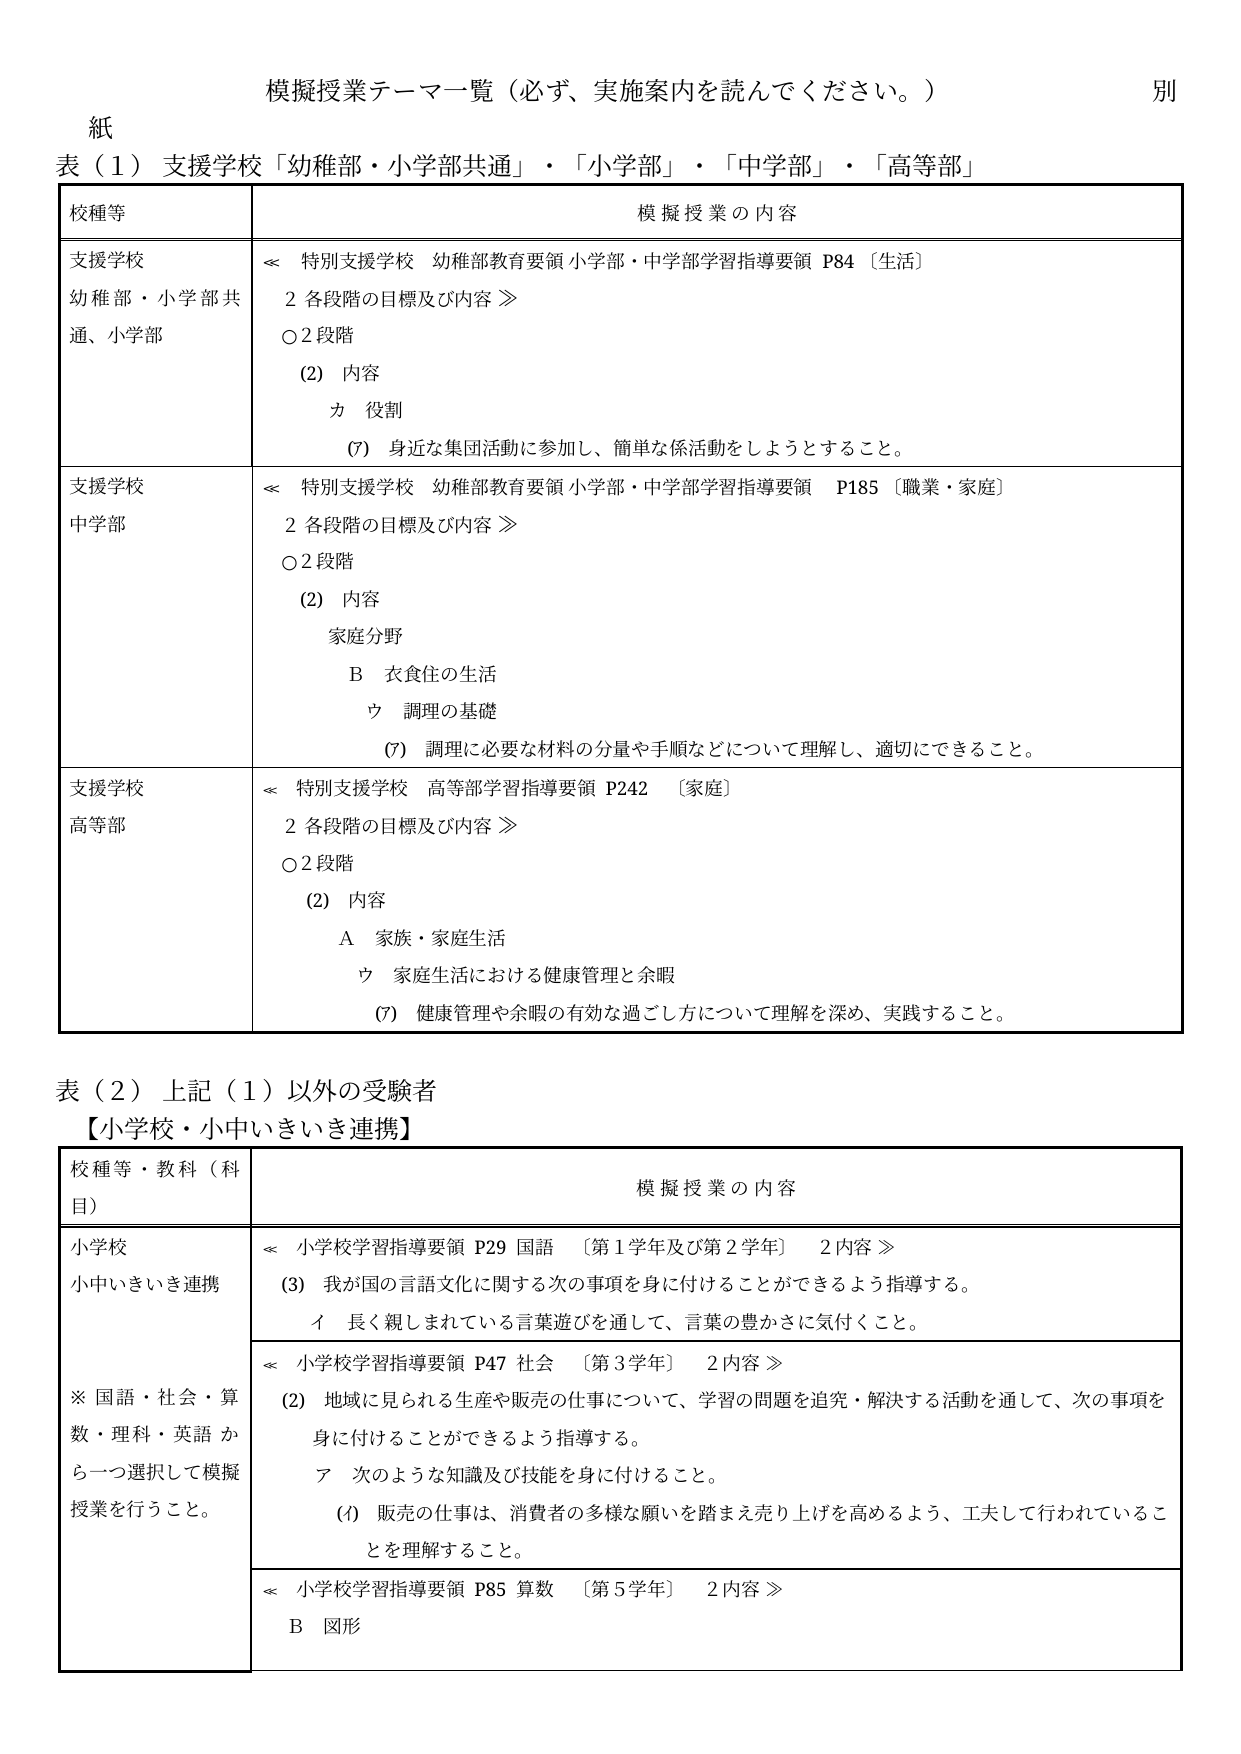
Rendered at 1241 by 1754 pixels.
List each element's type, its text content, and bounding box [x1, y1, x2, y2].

text 模擬授業テーマ一覧（必ず、実施案内を読んでください。） 別紙 [89, 71, 1181, 146]
table_cell 支援学校 高等部 [61, 768, 252, 1031]
table_cell 支援学校 幼稚部・小学部共通、小学部 [61, 241, 251, 466]
table_header 模 擬 授 業 の 内 容 [253, 186, 1181, 238]
text 表（２） 上記（１）以外の受験者 [55, 1071, 1152, 1109]
table_cell ≪ 特別支援学校 幼稚部教育要領 小学部・中学部学習指導要領 P84 〔生活〕 ２ 各段階の目標及び内容 ≫ ○２段階 (2) 内容 カ 役割 (ｱ) 身近な集団活動に参加し、簡単な係活動をしようとすること。 [253, 241, 1181, 466]
table_cell ≪ 特別支援学校 幼稚部教育要領 小学部・中学部学習指導要領 P185 〔職業・家庭〕 ２ 各段階の目標及び内容 ≫ ○２段階 (2) 内容 家庭分野 Ｂ 衣食住の生活 ウ 調理の基礎 (ｱ) 調理に必要な材料の分量や手順などについて理解し、適切にできること。 [253, 467, 1181, 767]
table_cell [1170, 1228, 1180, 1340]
table_cell ≪ 小学校学習指導要領 P47 社会 〔第３学年〕 ２内容 ≫ (2) 地域に見られる生産や販売の仕事について、学習の問題を追究・解決する活動を通して、次の事項を身に付けることができるよう指導する。 ア 次のような知識及び技能を身に付けること。 (ｲ) 販売の仕事は、消費者の多様な願いを踏まえ売り上げを高めるよう、工夫して行われていることを理解すること。 [252, 1342, 1180, 1568]
table_cell ≪ 特別支援学校 高等部学習指導要領 P242 〔家庭〕 ２ 各段階の目標及び内容 ≫ ○２段階 (2) 内容 Ａ 家族・家庭生活 ウ 家庭生活における健康管理と余暇 (ｱ) 健康管理や余暇の有効な過ごし方について理解を深め、実践すること。 [253, 768, 1181, 1031]
table_header 校種等 [61, 186, 251, 238]
text 【小学校・小中いきいき連携】 [74, 1109, 1152, 1146]
text 表（１） 支援学校「幼稚部・小学部共通」・「小学部」・「中学部」・「高等部」 [55, 146, 1152, 183]
table_cell 支援学校 中学部 [61, 467, 252, 767]
table_header 校種等・教科（科目） [61, 1149, 250, 1224]
table_cell 小学校 小中いきいき連携 ※ 国語・社会・算数・理科・英語 から一つ選択して模擬授業を行うこと。 [61, 1228, 250, 1670]
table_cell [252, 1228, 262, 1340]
table_header 模 擬 授 業 の 内 容 [252, 1149, 1180, 1224]
